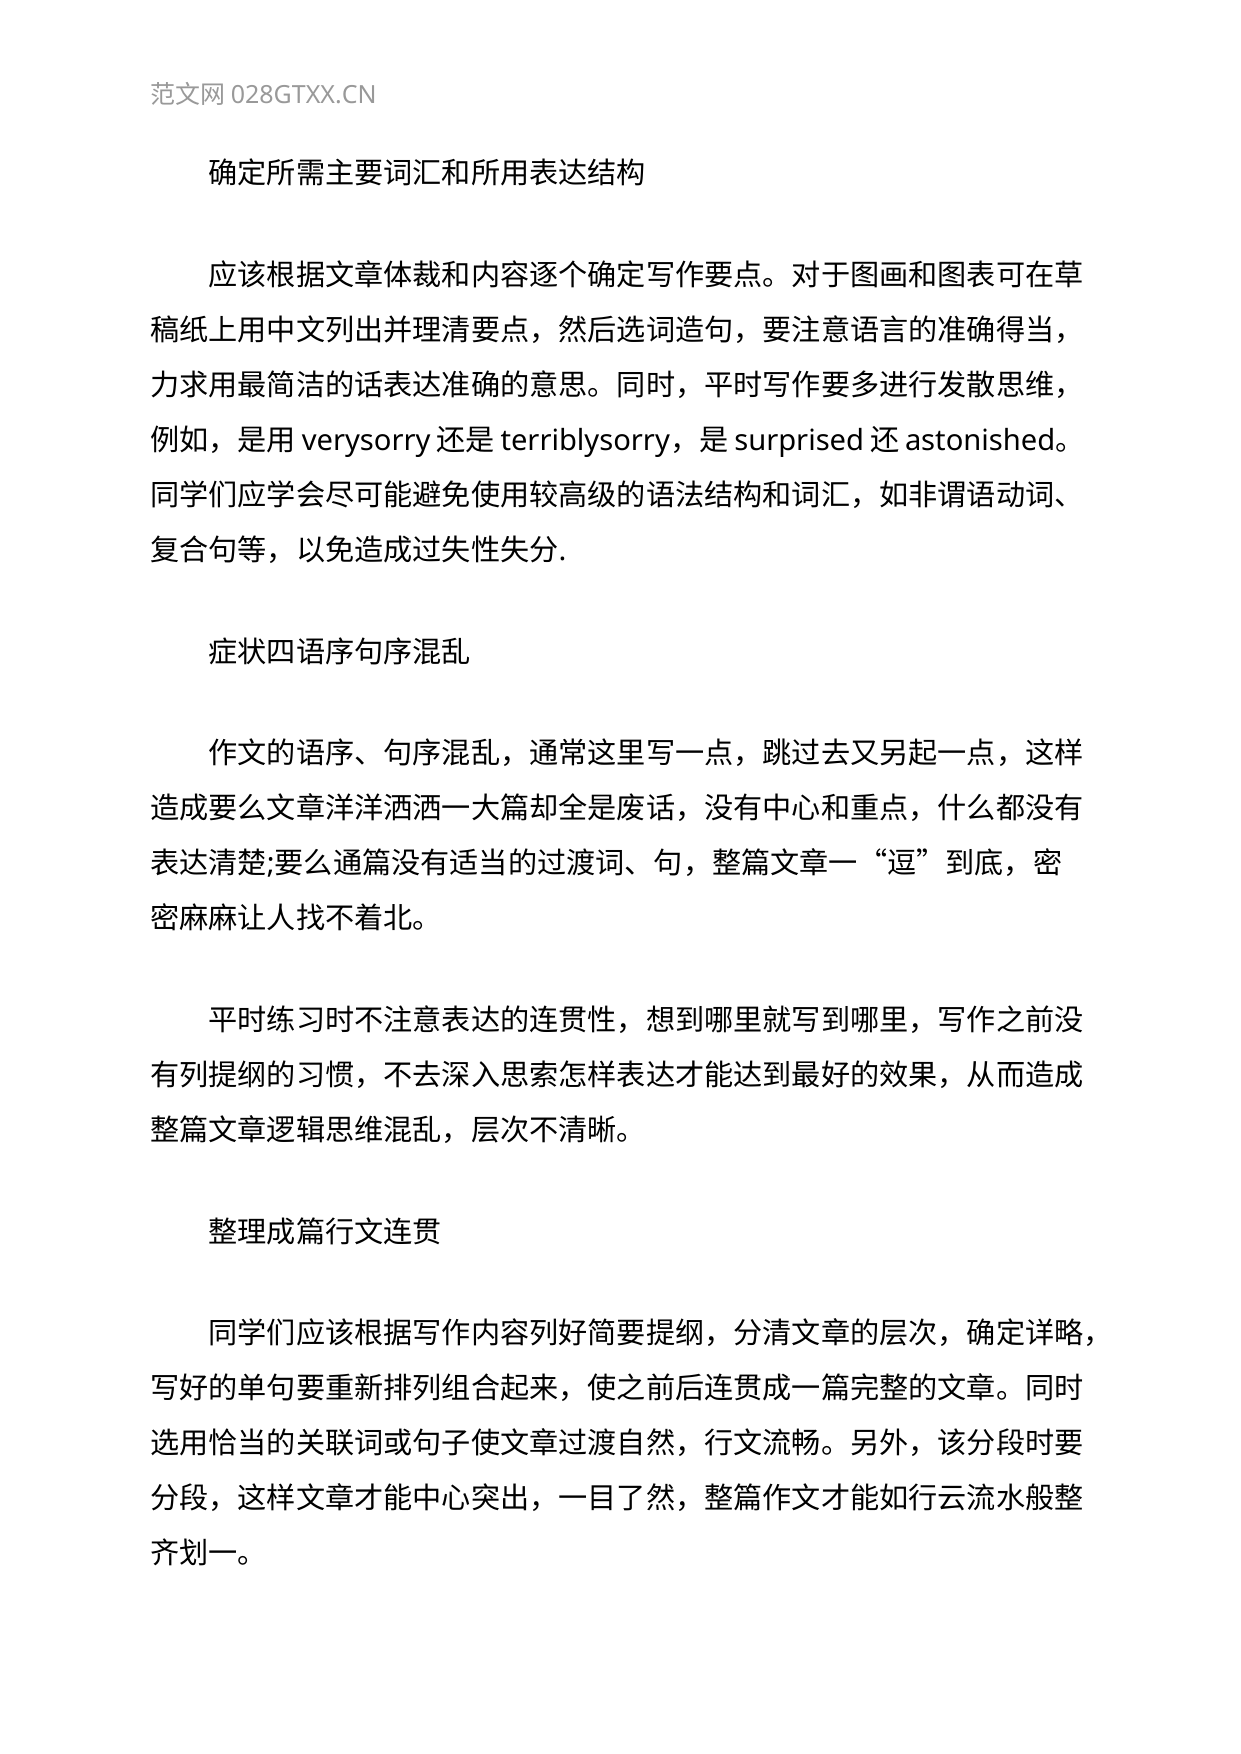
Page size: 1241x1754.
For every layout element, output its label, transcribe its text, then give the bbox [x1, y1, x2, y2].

text 作文的语序、句序混乱，通常这里写一点，跳过去又另起一点，这样造成要么文章洋洋洒洒一大篇却全是废话，没有中心和重点，什么都没有表达清楚;要么通篇没有适当的过渡词、句，整篇文章一“逗”到底，密密麻麻让人找不着北。 [150, 730, 1090, 937]
text 整理成篇行文连贯 [150, 1208, 1090, 1251]
text 应该根据文章体裁和内容逐个确定写作要点。对于图画和图表可在草稿纸上用中文列出并理清要点，然后选词造句，要注意语言的准确得当，力求用最简洁的话表达准确的意思。同时，平时写作要多进行发散思维，例如，是用verysorry还是terriblysorry，是surprised还astonished。同学们应学会尽可能避免使用较高级的语法结构和词汇，如非谓语动词、复合句等，以免造成过失性失分. [150, 252, 1090, 569]
text 平时练习时不注意表达的连贯性，想到哪里就写到哪里，写作之前没有列提纲的习惯，不去深入思索怎样表达才能达到最好的效果，从而造成整篇文章逻辑思维混乱，层次不清晰。 [150, 997, 1090, 1149]
text 同学们应该根据写作内容列好简要提纲，分清文章的层次，确定详略，写好的单句要重新排列组合起来，使之前后连贯成一篇完整的文章。同时选用恰当的关联词或句子使文章过渡自然，行文流畅。另外，该分段时要分段，这样文章才能中心突出，一目了然，整篇作文才能如行云流水般整齐划一。 [150, 1310, 1090, 1572]
text 确定所需主要词汇和所用表达结构 [150, 150, 1090, 192]
text 症状四语序句序混乱 [150, 628, 1090, 671]
